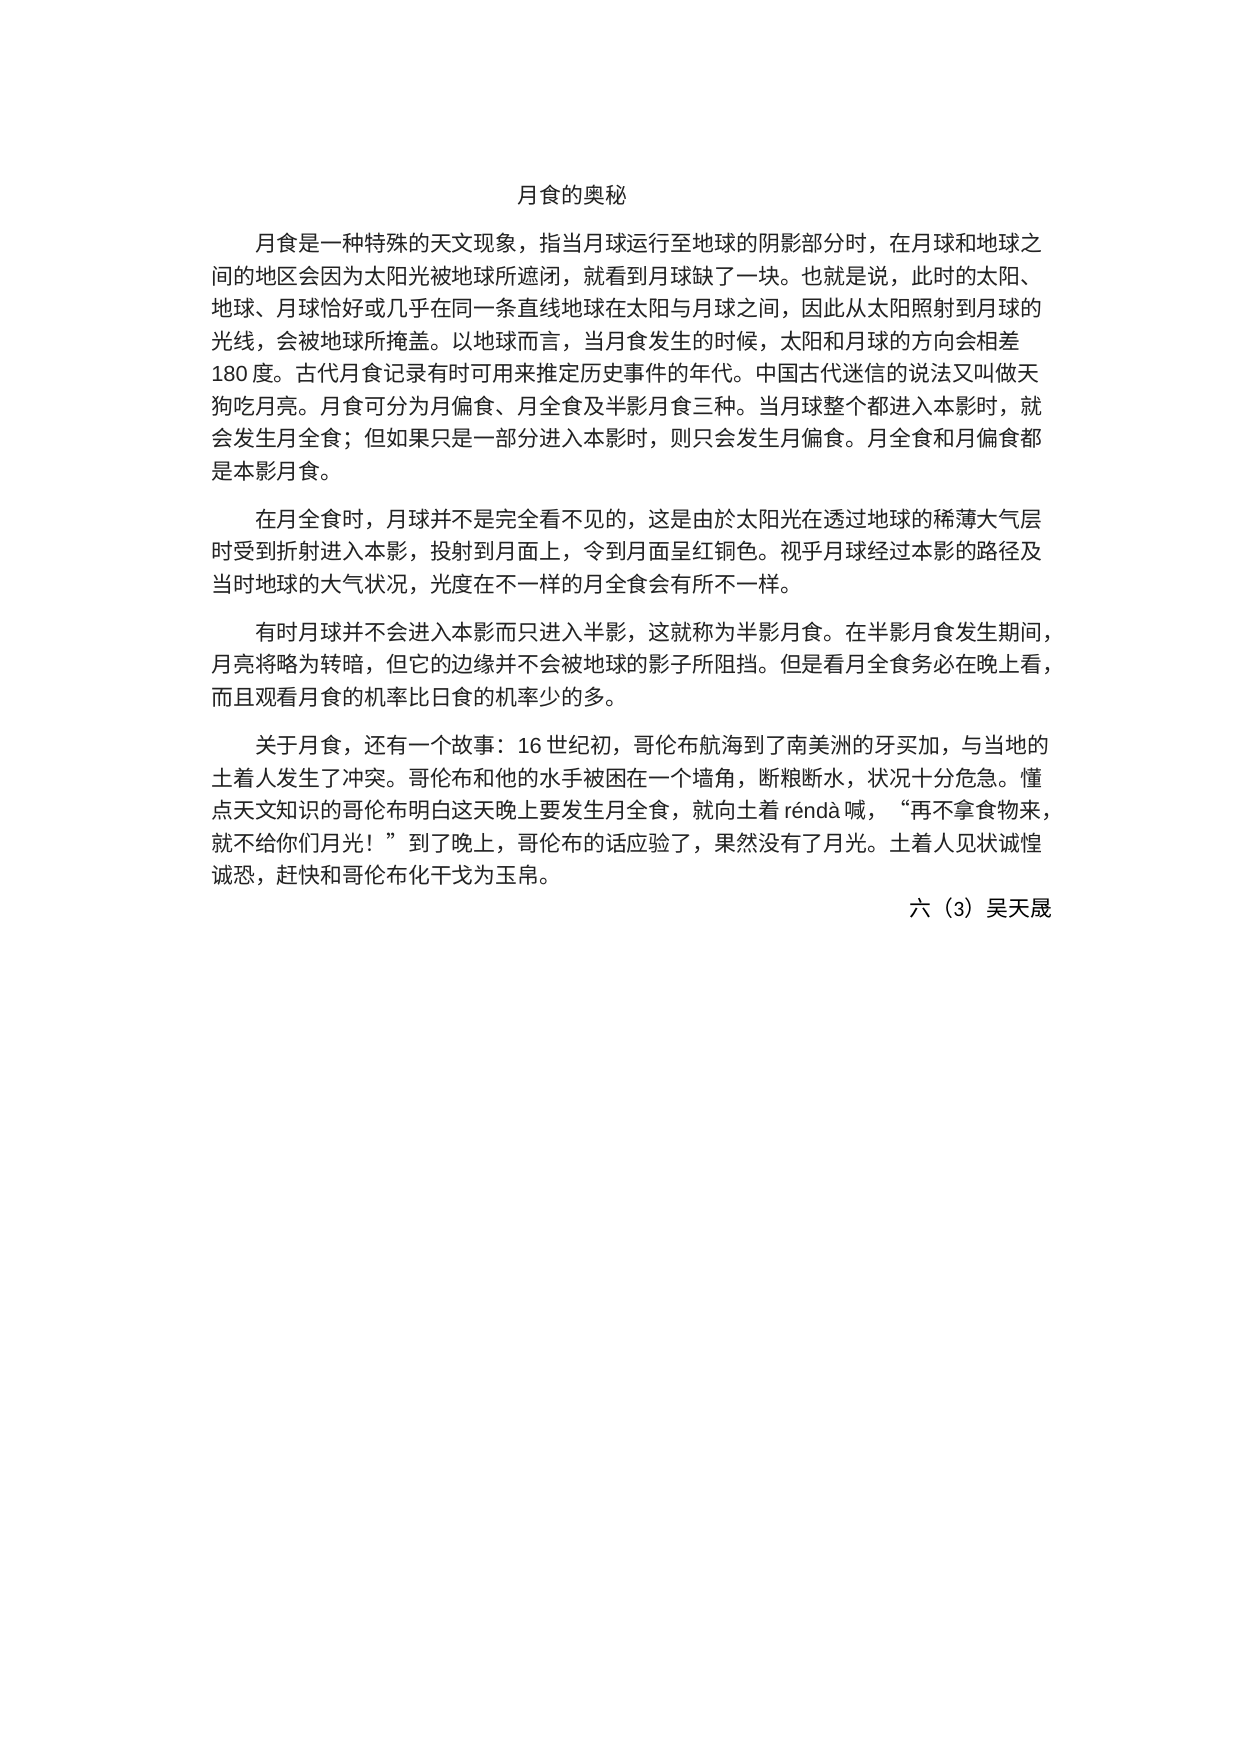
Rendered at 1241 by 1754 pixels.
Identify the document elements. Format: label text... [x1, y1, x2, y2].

text 关于月食，还有一个故事：16世纪初，哥伦布航海到了南美洲的牙买加，与当地的土着人发生了冲突。哥伦布和他的水手被困在一个墙角，断粮断水，状况十分危急。懂点天文知识的哥伦布明白这天晚上要发生月全食，就向土着réndà喊，“再不拿食物来，就不给你们月光！”到了晚上，哥伦布的话应验了，果然没有了月光。土着人见状诚惶诚恐，赶快和哥伦布化干戈为玉帛。 [211, 728, 1053, 798]
text 月食是一种特殊的天文现象，指当月球运行至地球的阴影部分时，在月球和地球之间的地区会因为太阳光被地球所遮闭，就看到月球缺了一块。也就是说，此时的太阳、地球、月球恰好或几乎在同一条直线地球在太阳与月球之间，因此从太阳照射到月球的光线，会被地球所掩盖。以地球而言，当月食发生的时候，太阳和月球的方向会相差180度。古代月食记录有时可用来推定历史事件的年代。中国古代迷信的说法又叫做天狗吃月亮。月食可分为月偏食、月全食及半影月食三种。当月球整个都进入本影时，就会发生月全食；但如果只是一部分进入本影时，则只会发生月偏食。月全食和月偏食都是本影月食。 [211, 226, 1053, 486]
text 在月全食时，月球并不是完全看不见的，这是由於太阳光在透过地球的稀薄大气层时受到折射进入本影，投射到月面上，令到月面呈红铜色。视乎月球经过本影的路径及当时地球的大气状况，光度在不一样的月全食会有所不一样。 [211, 501, 1053, 599]
text 关于月食，还有一个故事：16世纪初，哥伦布航海到了南美洲的牙买加，与当地的土着人发生了冲突。哥伦布和他的水手被困在一个墙角，断粮断水，状况十分危急。懂点天文知识的哥伦布明白这天晚上要发生月全食，就向土着réndà喊，“再不拿食物来，就不给你们月光！”到了晚上，哥伦布的话应验了，果然没有了月光。土着人见状诚惶诚恐，赶快和哥伦布化干戈为玉帛。 [211, 823, 1053, 890]
text 六（3）吴天晟 [187, 890, 1053, 923]
text 有时月球并不会进入本影而只进入半影，这就称为半影月食。在半影月食发生期间，月亮将略为转暗，但它的边缘并不会被地球的影子所阻挡。但是看月全食务必在晚上看，而且观看月食的机率比日食的机率少的多。 [211, 679, 1053, 712]
text 月食的奥秘 [211, 178, 1053, 210]
